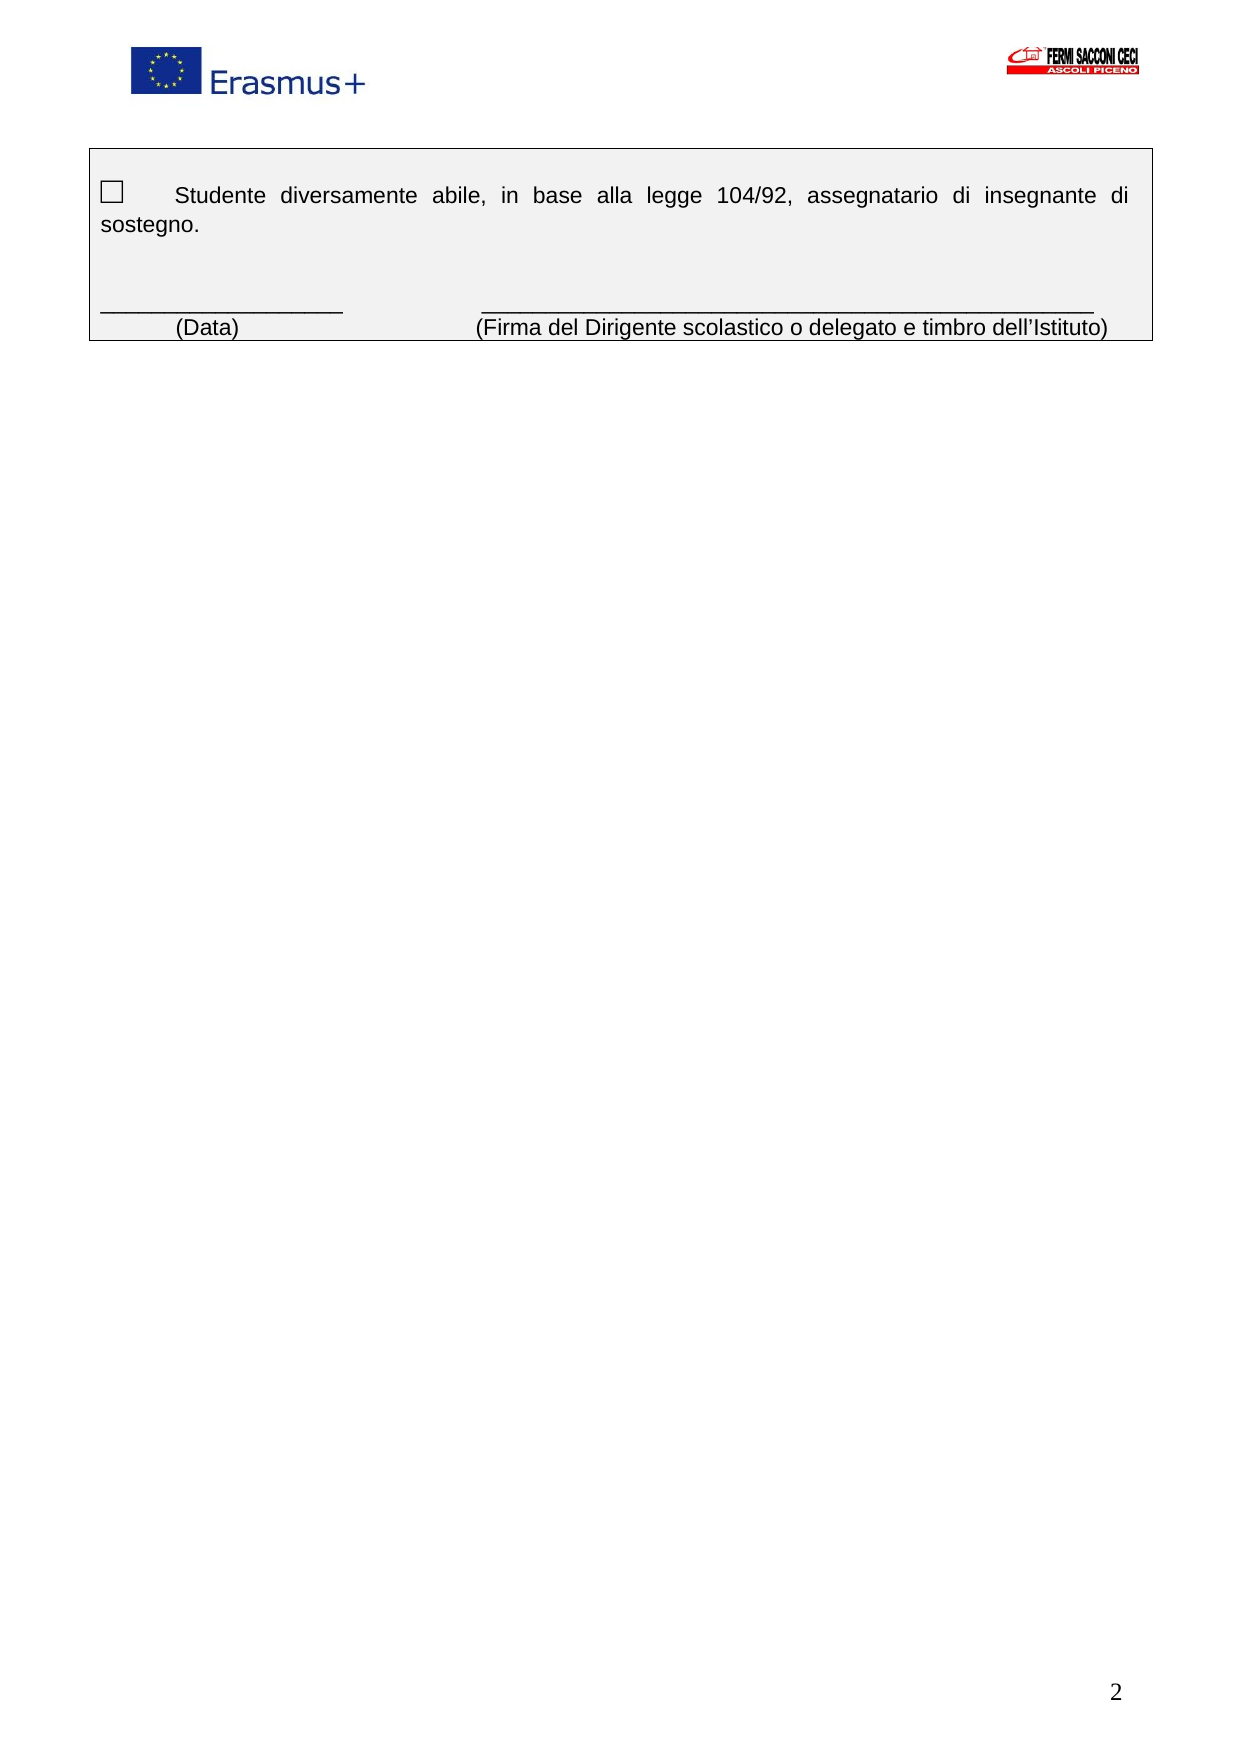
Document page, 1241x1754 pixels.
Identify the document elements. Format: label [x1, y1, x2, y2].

table_cell [90, 149, 1152, 340]
picture [1005, 47, 1141, 75]
picture [128, 44, 370, 107]
